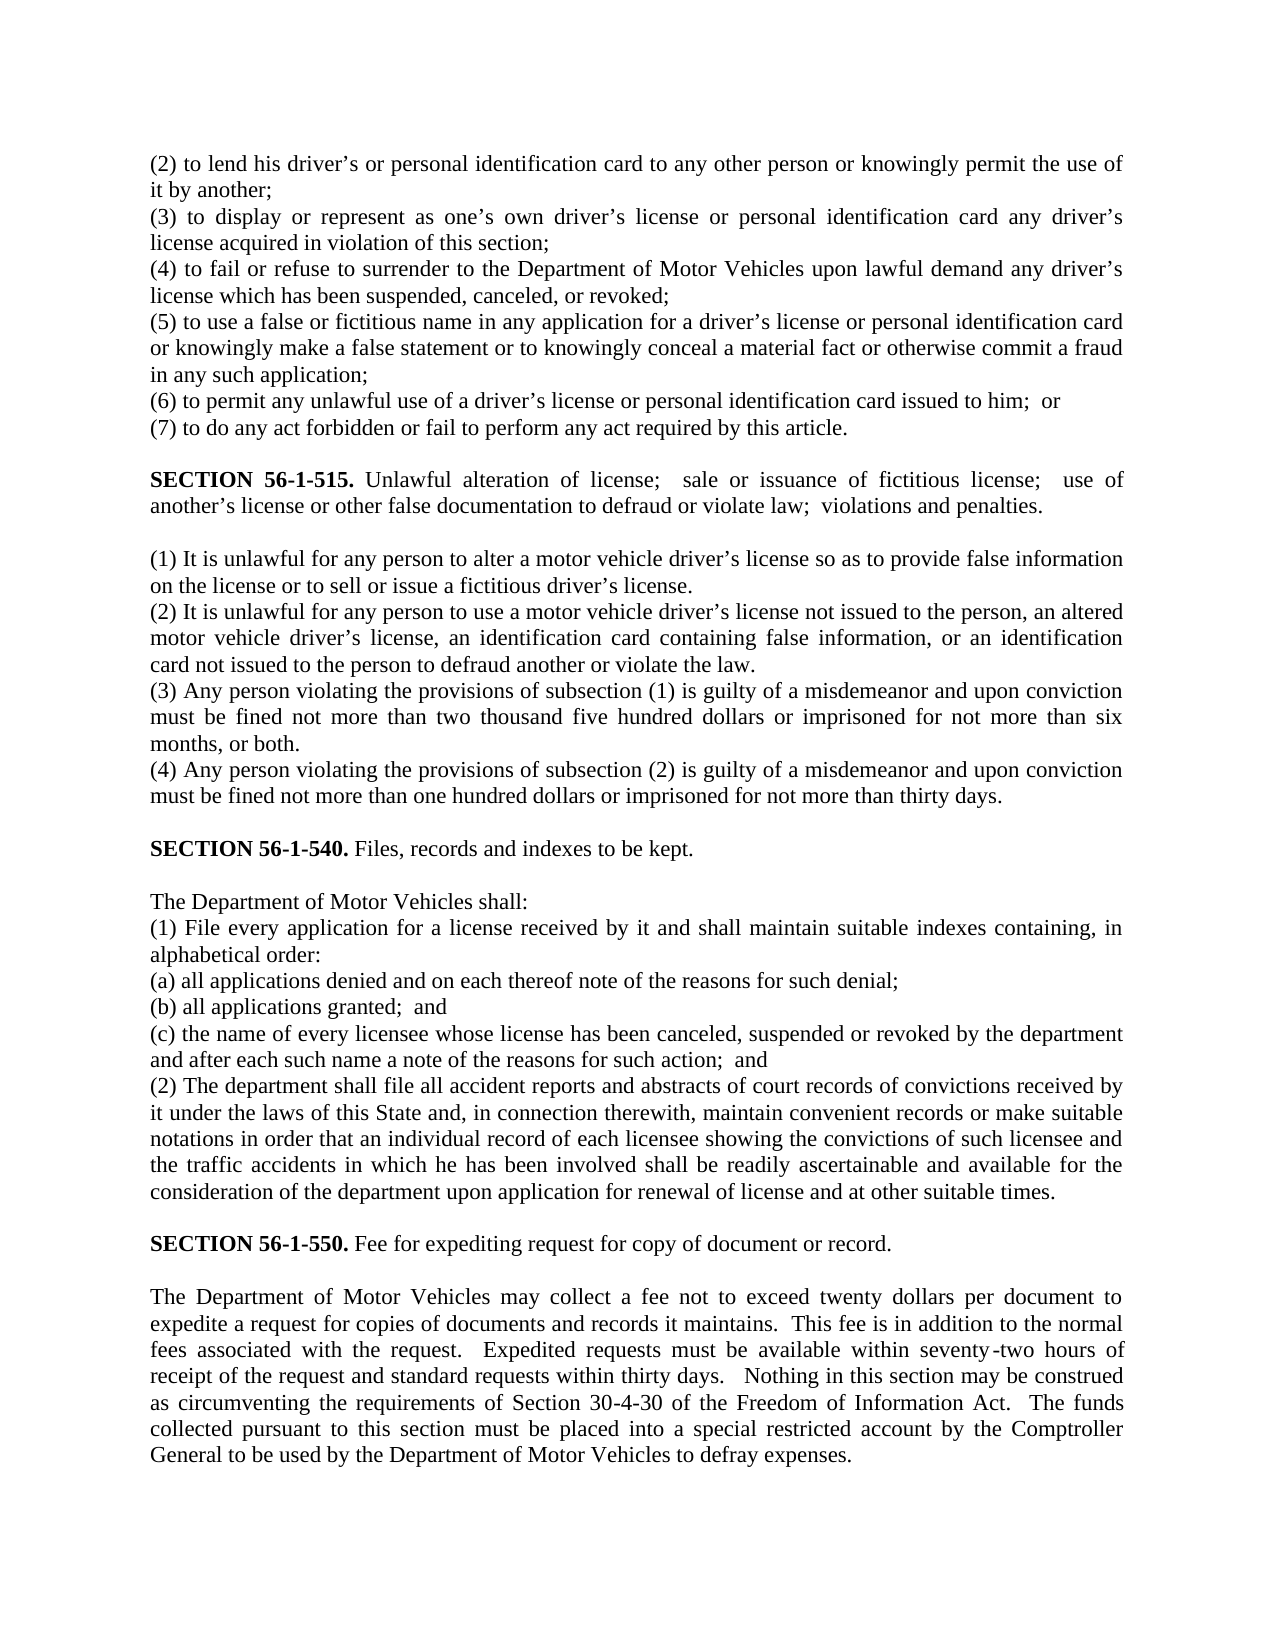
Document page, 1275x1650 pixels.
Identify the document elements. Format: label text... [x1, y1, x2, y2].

text The Department of Motor Vehicles shall: [150, 888, 1125, 914]
text (7) to do any act forbidden or fail to perform any act required by this article. [150, 413, 1125, 440]
text (1) It is unlawful for any person to alter a motor vehicle driver’s license so as to provide false information on the license or to sell or issue a fictitious driver’s license. [150, 545, 1125, 598]
text (3) to display or represent as one’s own driver’s license or personal identification card any driver’s license acquired in violation of this section; [150, 203, 1125, 255]
text (2) The department shall file all accident reports and abstracts of court records of convictions received by it under the laws of this State and, in connection therewith, maintain convenient records or make suitable notations in order that an individual record of each licensee showing the convictions of such licensee and the traffic accidents in which he has been involved shall be readily ascertainable and available for the consideration of the department upon application for renewal of license and at other suitable times. [150, 1072, 1125, 1204]
text (5) to use a false or fictitious name in any application for a driver’s license or personal identification card or knowingly make a false statement or to knowingly conceal a material fact or otherwise commit a fraud in any such application; [150, 308, 1125, 387]
text (4) Any person violating the provisions of subsection (2) is guilty of a misdemeanor and upon conviction must be fined not more than one hundred dollars or imprisoned for not more than thirty days. [150, 756, 1125, 809]
text SECTION 56-1-550. Fee for expediting request for copy of document or record. [150, 1231, 1125, 1257]
text (2) to lend his driver’s or personal identification card to any other person or knowingly permit the use of it by another; [150, 150, 1125, 203]
text (a) all applications denied and on each thereof note of the reasons for such denial; [150, 967, 1125, 993]
text SECTION 56-1-515. Unlawful alteration of license; sale or issuance of fictitious license; use of another’s license or other false documentation to defraud or violate law; violations and penalties. [150, 466, 1125, 519]
text (2) It is unlawful for any person to use a motor vehicle driver’s license not issued to the person, an altered motor vehicle driver’s license, an identification card containing false information, or an identification card not issued to the person to defraud another or violate the law. [150, 598, 1125, 677]
text (6) to permit any unlawful use of a driver’s license or personal identification card issued to him; or [150, 387, 1125, 413]
text (4) to fail or refuse to surrender to the Department of Motor Vehicles upon lawful demand any driver’s license which has been suspended, canceled, or revoked; [150, 255, 1125, 308]
text (1) File every application for a license received by it and shall maintain suitable indexes containing, in alphabetical order: [150, 914, 1125, 967]
text The Department of Motor Vehicles may collect a fee not to exceed twenty dollars per document to expedite a request for copies of documents and records it maintains. This fee is in addition to the normal fees associated with the request. Expedited requests must be available within seventy-two hours of receipt of the request and standard requests within thirty days. Nothing in this section may be construed as circumventing the requirements of Section 30-4-30 of the Freedom of Information Act. The funds collected pursuant to this section must be placed into a special restricted account by the Comptroller General to be used by the Department of Motor Vehicles to defray expenses. [150, 1283, 1125, 1468]
text (c) the name of every licensee whose license has been canceled, suspended or revoked by the department and after each such name a note of the reasons for such action; and [150, 1020, 1125, 1072]
text (3) Any person violating the provisions of subsection (1) is guilty of a misdemeanor and upon conviction must be fined not more than two thousand five hundred dollars or imprisoned for not more than six months, or both. [150, 677, 1125, 756]
text (b) all applications granted; and [150, 993, 1125, 1020]
text SECTION 56-1-540. Files, records and indexes to be kept. [150, 835, 1125, 862]
